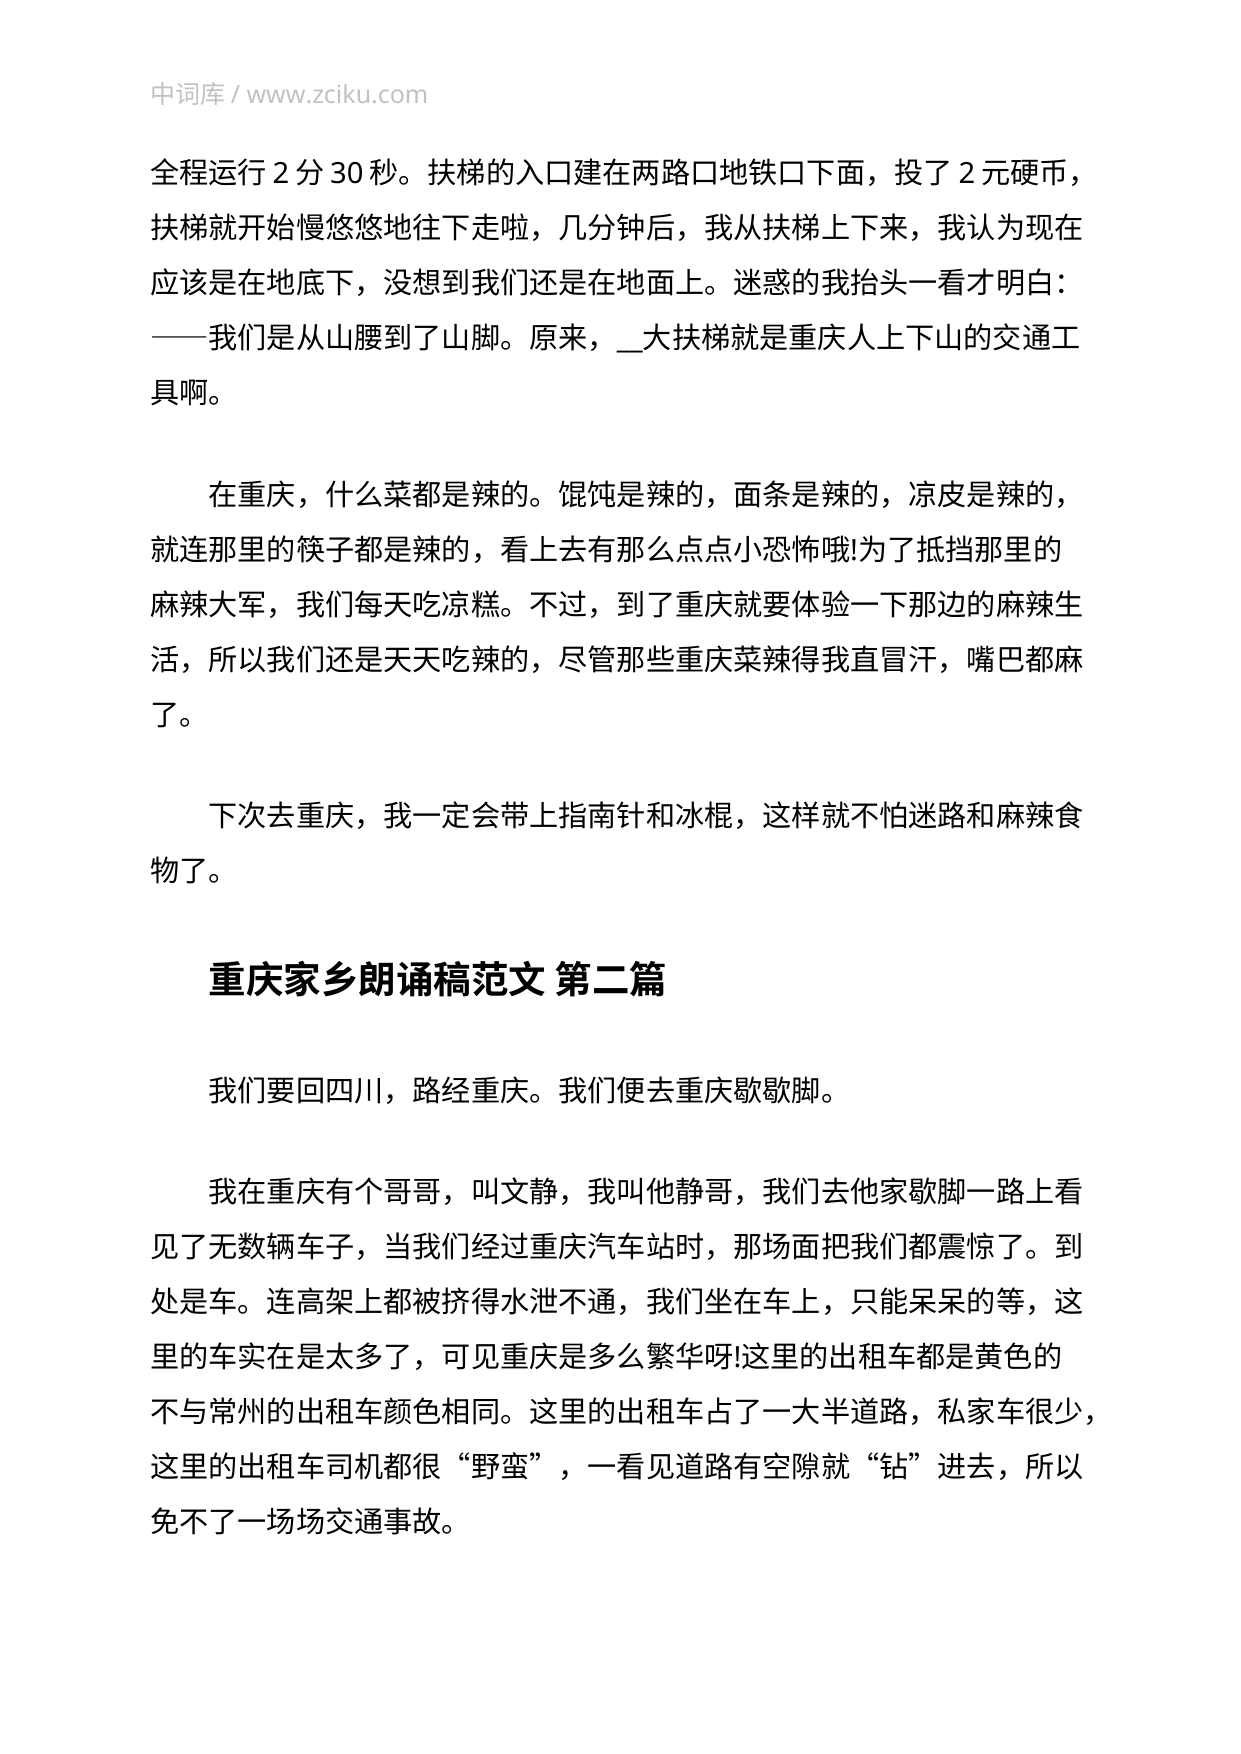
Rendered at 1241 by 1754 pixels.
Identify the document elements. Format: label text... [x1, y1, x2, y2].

text 我们要回四川，路经重庆。我们便去重庆歇歇脚。 [150, 1067, 1090, 1109]
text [150, 150, 1090, 412]
text 重庆家乡朗诵稿范文 第二篇 [150, 950, 1090, 1004]
text 下次去重庆，我一定会带上指南针和冰棍，这样就不怕迷路和麻辣食物了。 [150, 793, 1090, 890]
text 在重庆，什么菜都是辣的。馄饨是辣的，面条是辣的，凉皮是辣的，就连那里的筷子都是辣的，看上去有那么点点小恐怖哦!为了抵挡那里的麻辣大军，我们每天吃凉糕。不过，到了重庆就要体验一下那边的麻辣生活，所以我们还是天天吃辣的，尽管那些重庆菜辣得我直冒汗，嘴巴都麻了。 [150, 472, 1090, 733]
text 我在重庆有个哥哥，叫文静，我叫他静哥，我们去他家歇脚一路上看见了无数辆车子，当我们经过重庆汽车站时，那场面把我们都震惊了。到处是车。连高架上都被挤得水泄不通，我们坐在车上，只能呆呆的等，这里的车实在是太多了，可见重庆是多么繁华呀!这里的出租车都是黄色的不与常州的出租车颜色相同。这里的出租车占了一大半道路，私家车很少，这里的出租车司机都很“野蛮”，一看见道路有空隙就“钻”进去，所以免不了一场场交通事故。 [150, 1169, 1090, 1541]
